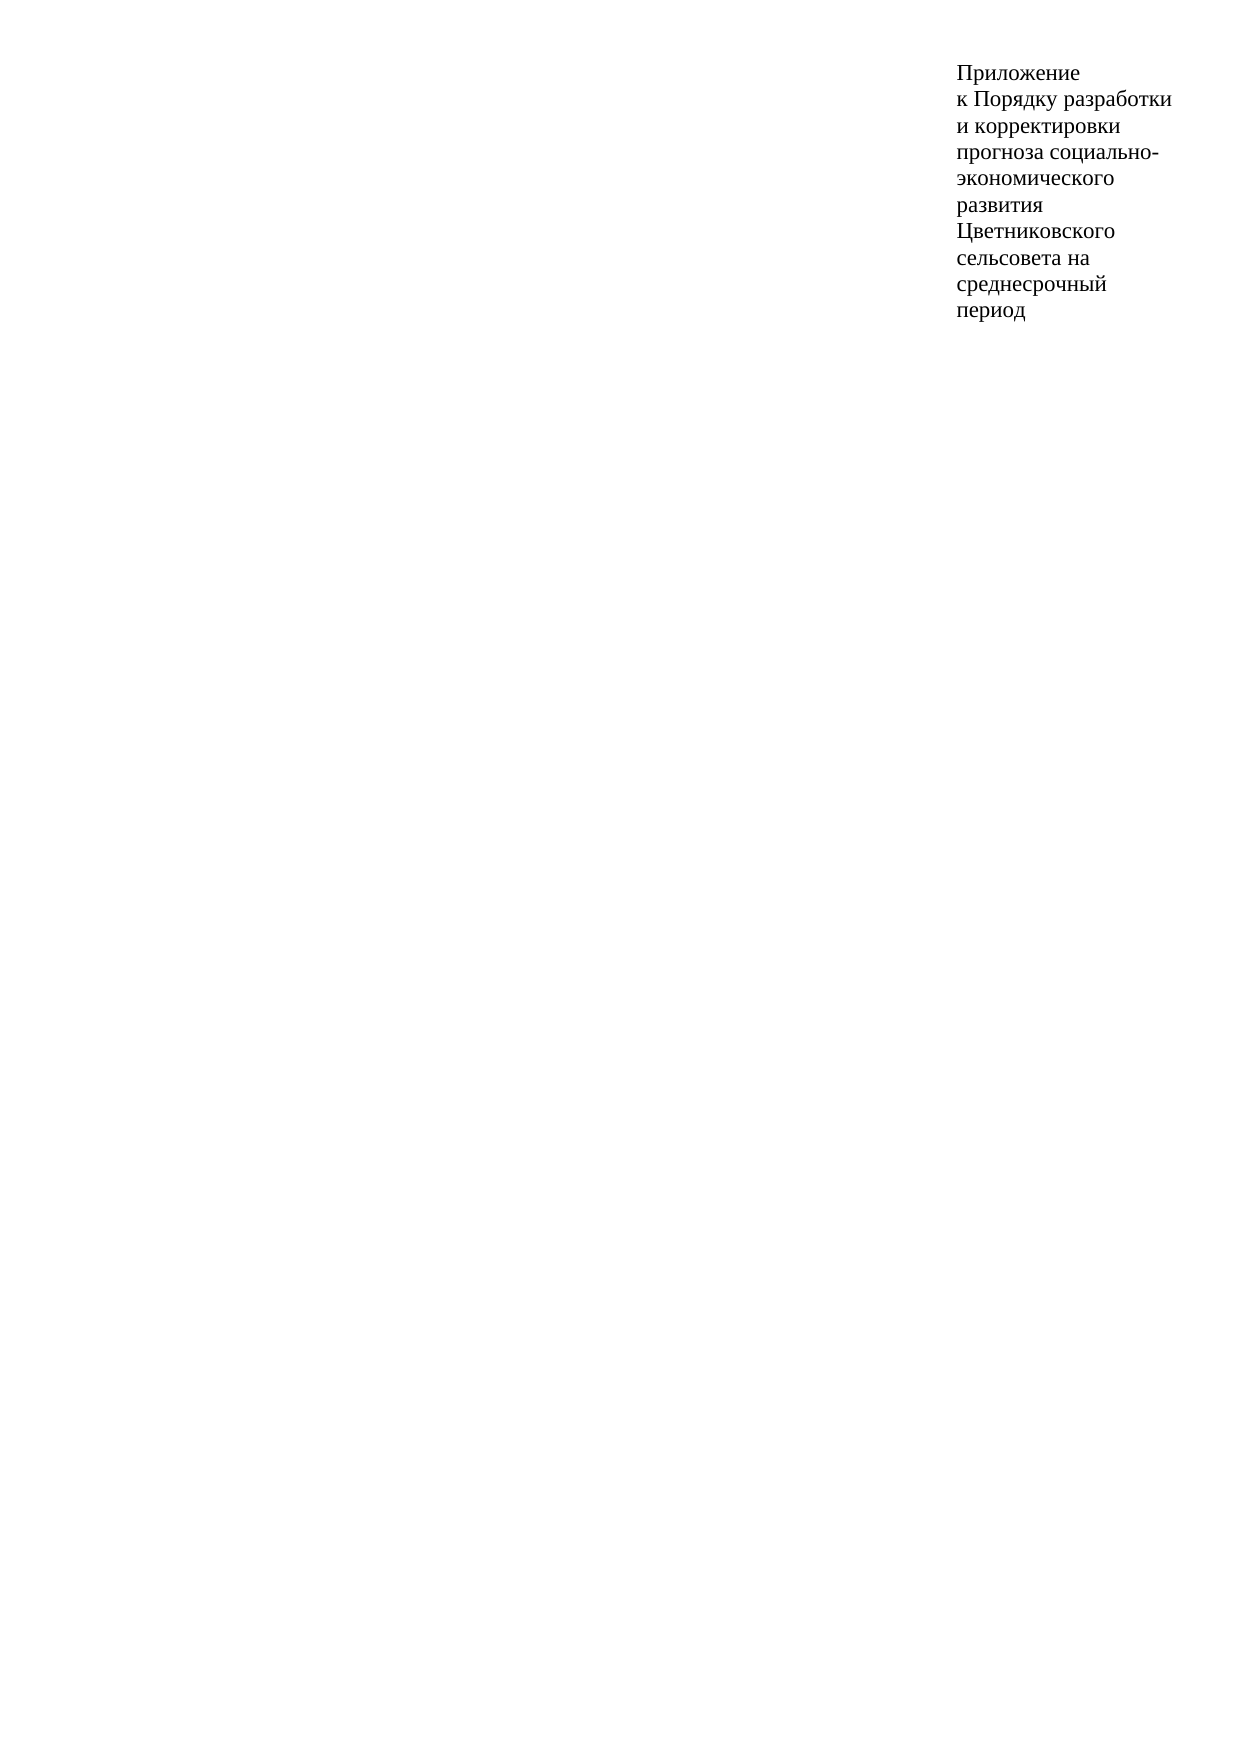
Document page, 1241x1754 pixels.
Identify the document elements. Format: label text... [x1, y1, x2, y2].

table_header Приложение к Порядку разработки и корректировки прогноза социально-экономического развития Цветниковского сельсовета на среднесрочный период [945, 59, 1192, 323]
